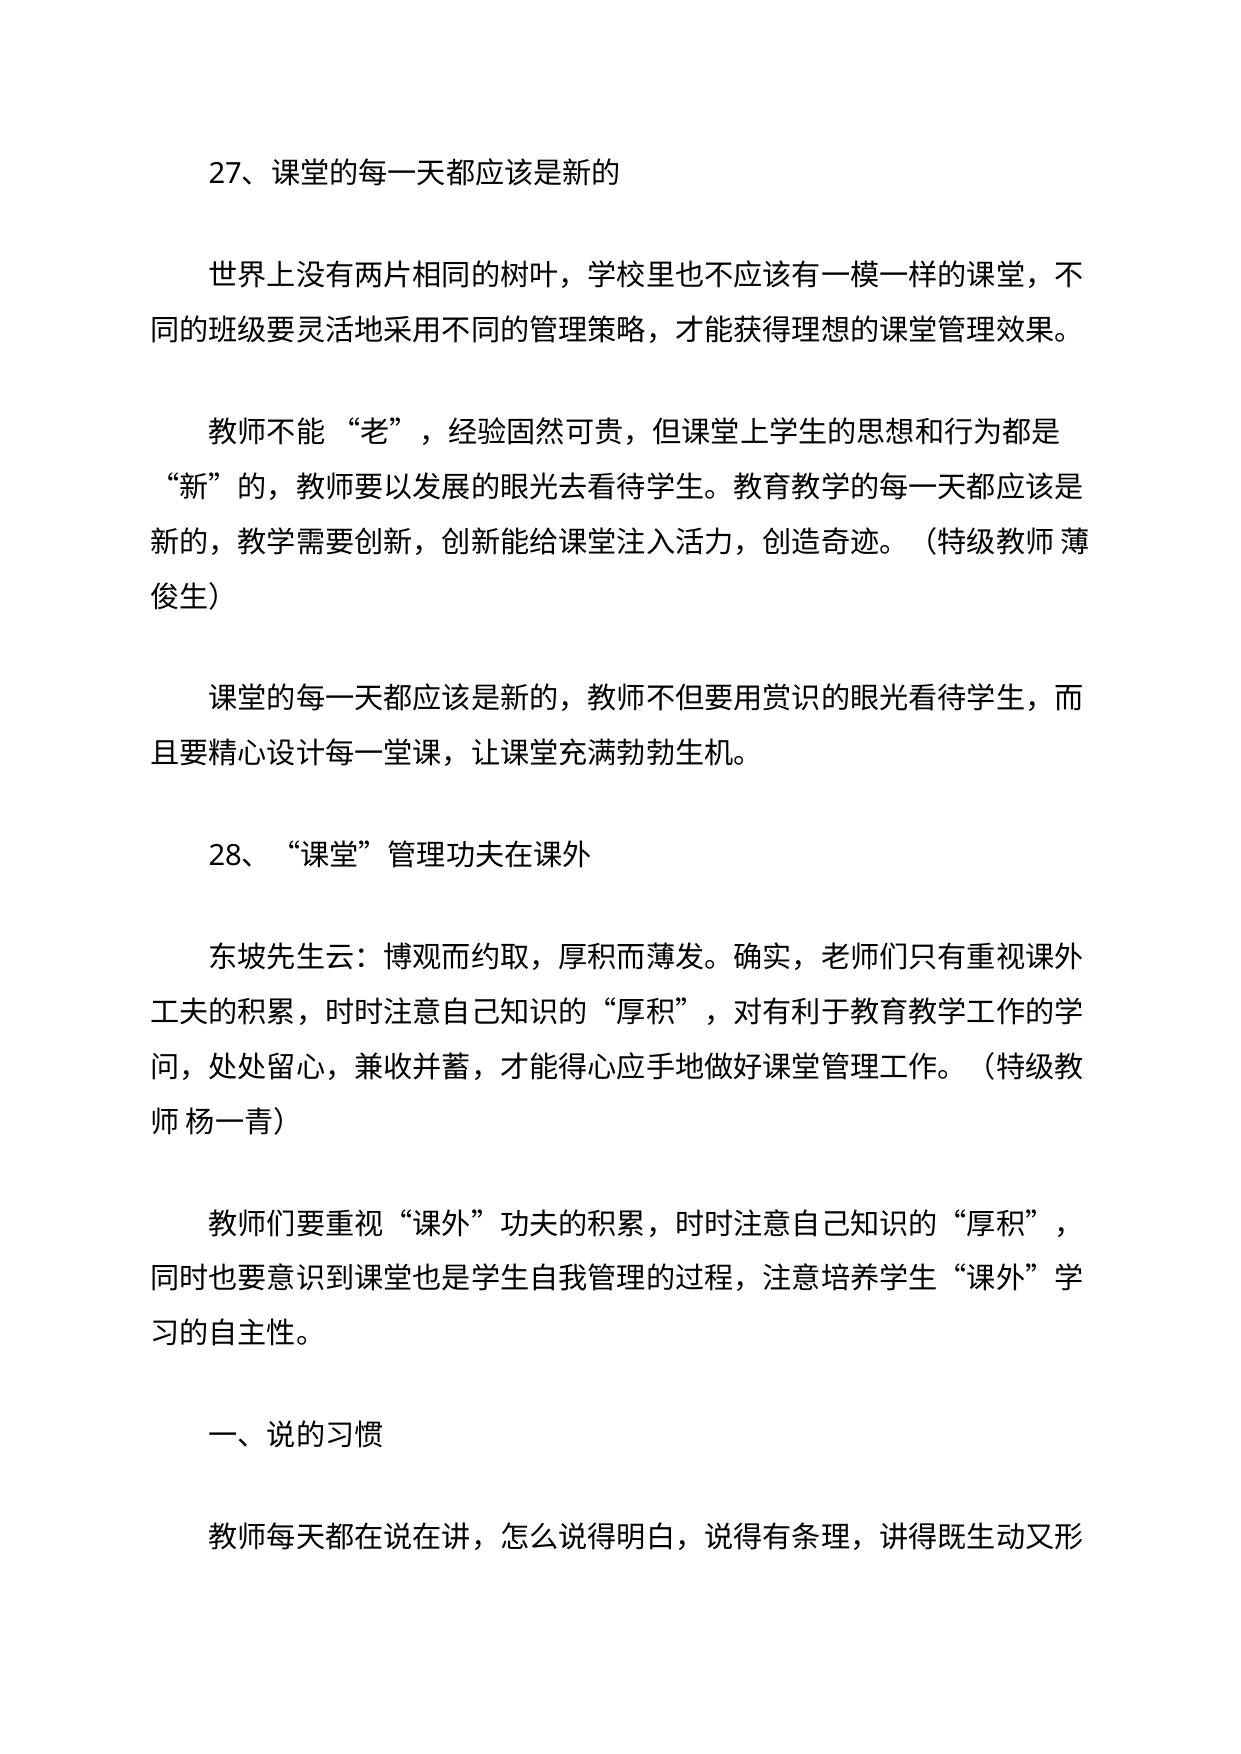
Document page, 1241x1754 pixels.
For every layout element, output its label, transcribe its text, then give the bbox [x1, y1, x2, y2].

text 东坡先生云：博观而约取，厚积而薄发。确实，老师们只有重视课外工夫的积累，时时注意自己知识的“厚积”，对有利于教育教学工作的学问，处处留心，兼收并蓄，才能得心应手地做好课堂管理工作。（特级教师 杨一青） [150, 934, 1090, 1141]
text 教师不能 “老”，经验固然可贵，但课堂上学生的思想和行为都是“新”的，教师要以发展的眼光去看待学生。教育教学的每一天都应该是新的，教学需要创新，创新能给课堂注入活力，创造奇迹。（特级教师 薄俊生） [150, 409, 1090, 616]
text 28、“课堂”管理功夫在课外 [150, 832, 1090, 874]
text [150, 1513, 1090, 1556]
text 课堂的每一天都应该是新的，教师不但要用赏识的眼光看待学生，而且要精心设计每一堂课，让课堂充满勃勃生机。 [150, 675, 1090, 772]
text 世界上没有两片相同的树叶，学校里也不应该有一模一样的课堂，不同的班级要灵活地采用不同的管理策略，才能获得理想的课堂管理效果。 [150, 252, 1090, 349]
text 27、课堂的每一天都应该是新的 [150, 150, 1090, 192]
text 教师们要重视“课外”功夫的积累，时时注意自己知识的“厚积”，同时也要意识到课堂也是学生自我管理的过程，注意培养学生“课外”学习的自主性。 [150, 1200, 1090, 1352]
text 一、说的习惯 [150, 1412, 1090, 1454]
